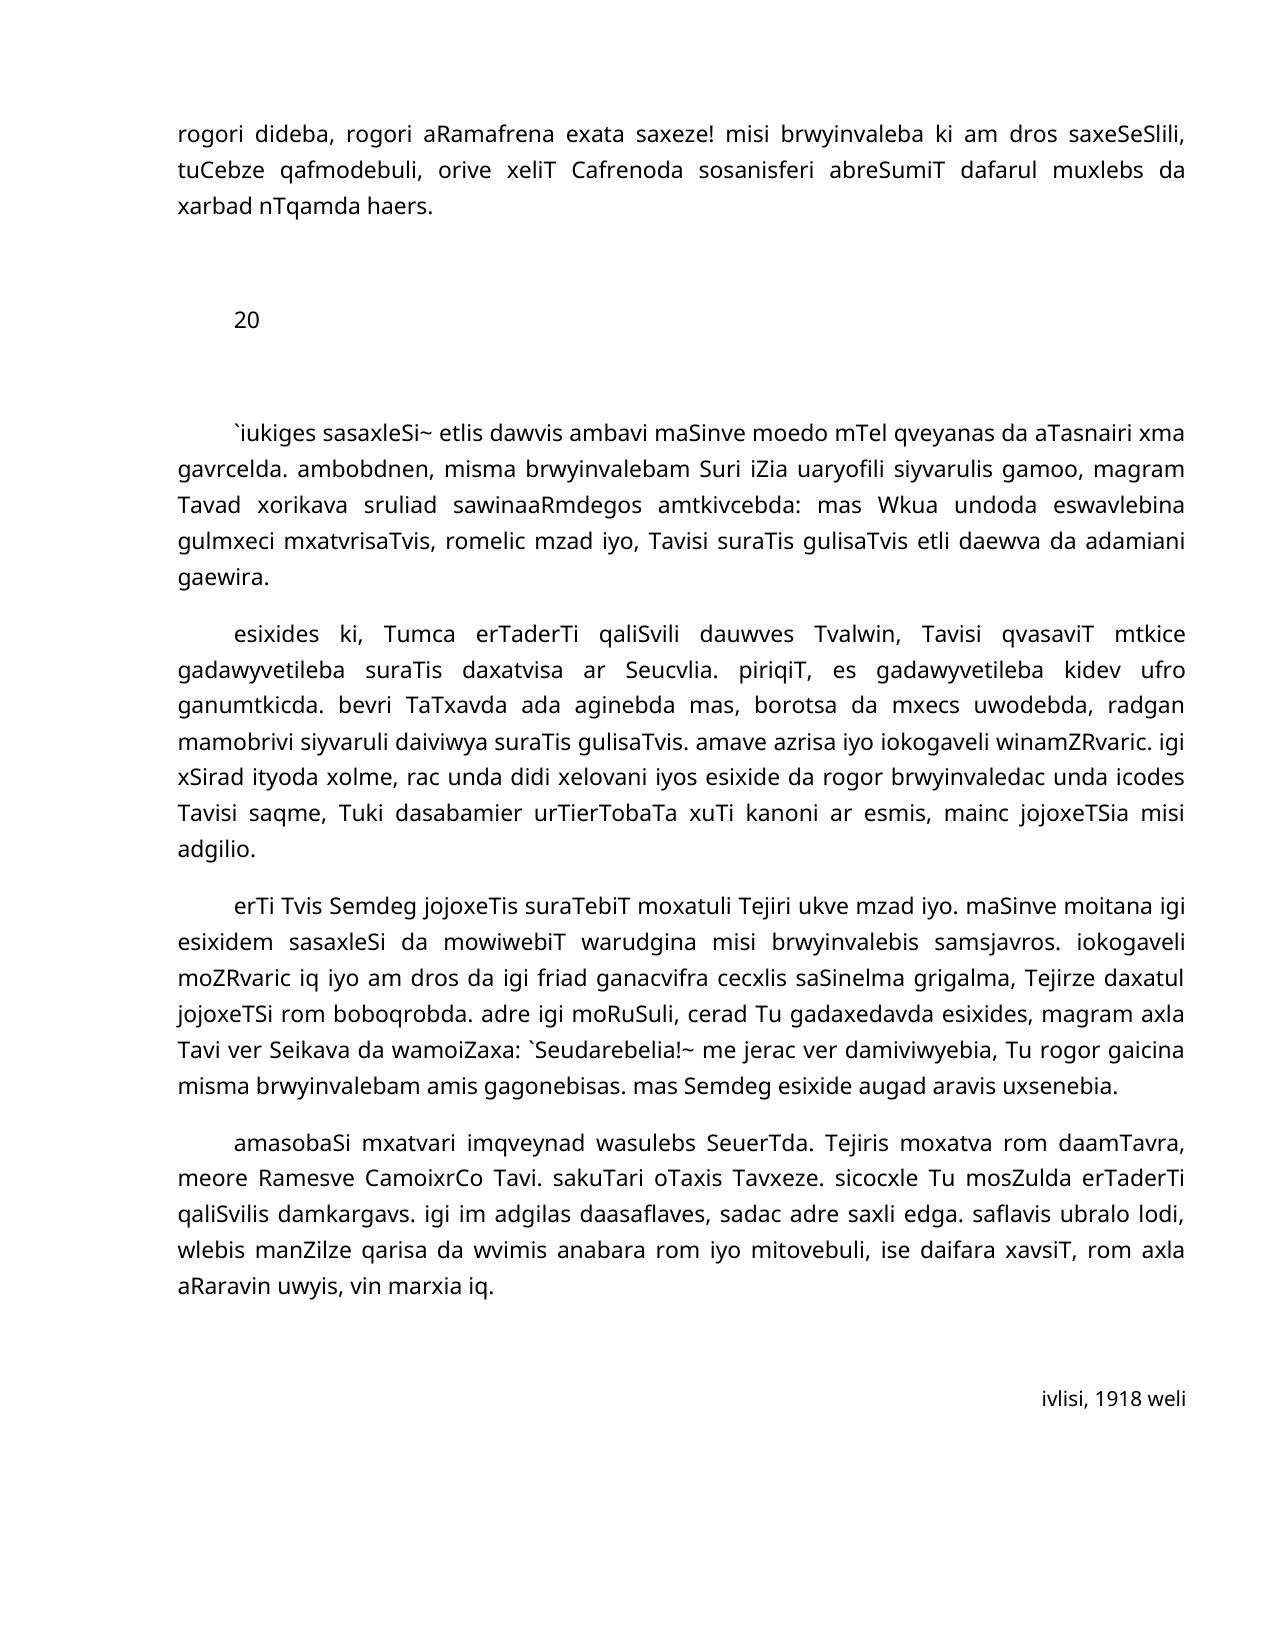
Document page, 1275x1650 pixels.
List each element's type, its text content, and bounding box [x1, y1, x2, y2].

text 20 [177, 303, 1186, 335]
text `iukiges sasaxleSi~ etlis dawvis ambavi maSinve moedo mTel qveyanas da aTasnairi xma gavrcelda. ambobdnen, misma brwyinvalebam Suri iZia uaryofili siyvarulis gamoo, magram Tavad xorikava sruliad sawinaaRmdegos amtkivcebda: mas Wkua undoda eswavlebina gulmxeci mxatvrisaTvis, romelic mzad iyo, Tavisi suraTis gulisaTvis etli daewva da adamiani gaewira. [177, 417, 1186, 592]
text ivlisi, 1918 weli [177, 1384, 1186, 1412]
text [177, 118, 1186, 221]
text esixides ki, Tumca erTaderTi qaliSvili dauwves Tvalwin, Tavisi qvasaviT mtkice gadawyvetileba suraTis daxatvisa ar Seucvlia. piriqiT, es gadawyvetileba kidev ufro ganumtkicda. bevri TaTxavda ada aginebda mas, borotsa da mxecs uwodebda, radgan mamobrivi siyvaruli daiviwya suraTis gulisaTvis. amave azrisa iyo iokogaveli winamZRvaric. igi xSirad ityoda xolme, rac unda didi xelovani iyos esixide da rogor brwyinvaledac unda icodes Tavisi saqme, Tuki dasabamier urTierTobaTa xuTi kanoni ar esmis, mainc jojoxeTSia misi adgilio. [177, 618, 1186, 864]
text erTi Tvis Semdeg jojoxeTis suraTebiT moxatuli Tejiri ukve mzad iyo. maSinve moitana igi esixidem sasaxleSi da mowiwebiT warudgina misi brwyinvalebis samsjavros. iokogaveli moZRvaric iq iyo am dros da igi friad ganacvifra cecxlis saSinelma grigalma, Tejirze daxatul jojoxeTSi rom boboqrobda. adre igi moRuSuli, cerad Tu gadaxedavda esixides, magram axla Tavi ver Seikava da wamoiZaxa: `Seudarebelia!~ me jerac ver damiviwyebia, Tu rogor gaicina misma brwyinvalebam amis gagonebisas. mas Semdeg esixide augad aravis uxsenebia. [177, 890, 1186, 1101]
text amasobaSi mxatvari imqveynad wasulebs SeuerTda. Tejiris moxatva rom daamTavra, meore Ramesve CamoixrCo Tavi. sakuTari oTaxis Tavxeze. sicocxle Tu mosZulda erTaderTi qaliSvilis damkargavs. igi im adgilas daasaflaves, sadac adre saxli edga. saflavis ubralo , wlebis manZilze qarisa da wvimis anabara rom iyo mitovebuli, ise daifara xavsiT, rom axla aRaravin uwyis, vin marxia iq. [177, 1126, 1186, 1301]
